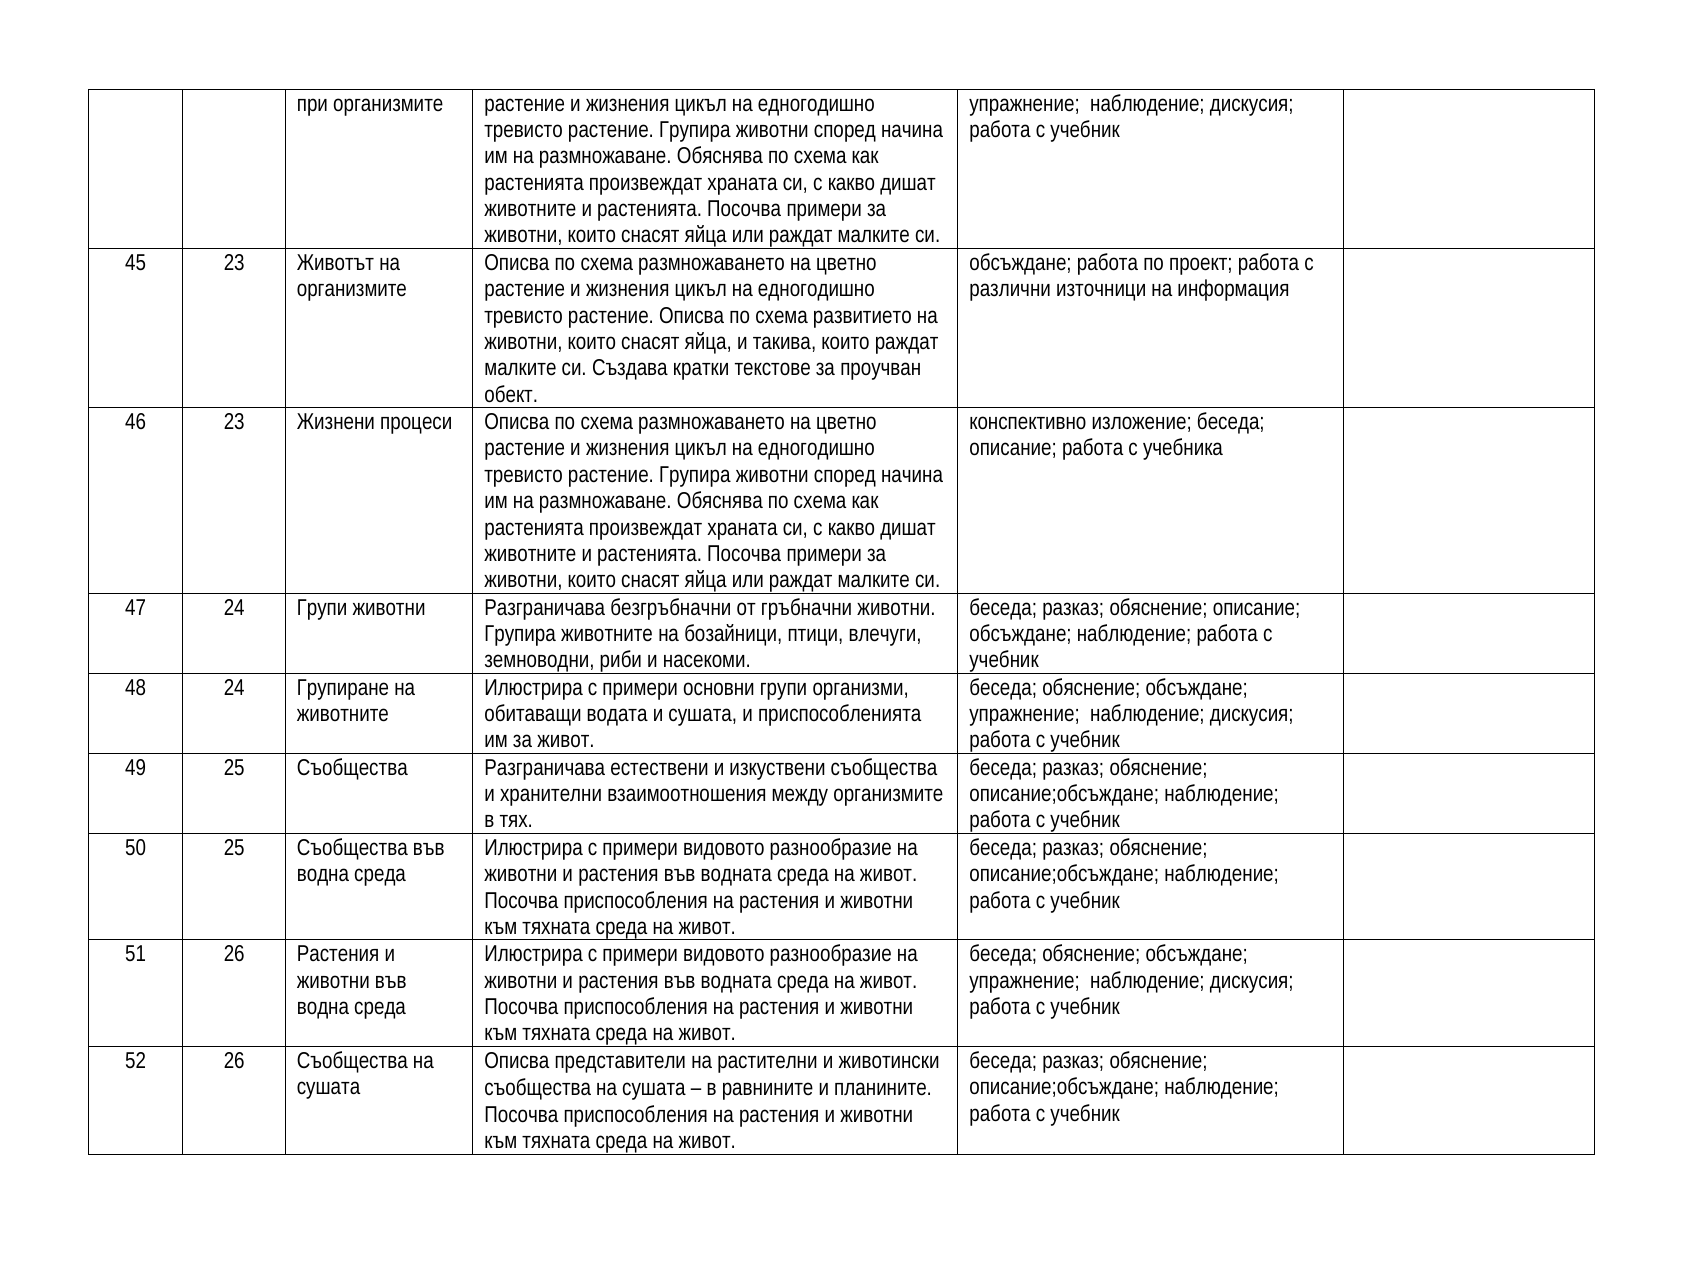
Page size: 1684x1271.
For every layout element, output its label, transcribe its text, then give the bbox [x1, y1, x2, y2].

table_cell беседа; обяснение; обсъждане; упражнение; наблюдение; дискусия; работа с учебник [958, 674, 1343, 753]
table_cell 46 [89, 408, 182, 592]
table_cell Жизнени процеси [286, 408, 472, 592]
table_cell Групи животни [286, 594, 472, 673]
table_cell 22 [183, 90, 285, 248]
table_cell [1344, 674, 1594, 753]
table_cell [1344, 594, 1594, 673]
table_cell 47 [89, 594, 182, 673]
table_cell беседа; обяснение; обсъждане; упражнение; наблюдение; дискусия; работа с учебник [958, 940, 1343, 1046]
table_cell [958, 90, 1343, 248]
table_cell 24 [183, 594, 285, 673]
table_cell Описва по схема размножаването на цветно растение и жизнения цикъл на едногодишно тревисто растение. Описва по схема развитието на животни, които снасят яйца, и такива, които раждат малките си. Създава кратки текстове за проучван обект. [473, 249, 957, 407]
table_cell беседа; разказ; обяснение; описание;обсъждане; наблюдение; работа с учебник [958, 1047, 1343, 1154]
table_cell 26 [183, 1047, 285, 1154]
table_cell конспективно изложение; беседа; описание; работа с учебника [958, 408, 1343, 592]
table_cell Разграничава естествени и изкуствени съобщества и хранителни взаимоотношения между организмите в тях. [473, 754, 957, 833]
table_cell Растения и животни във водна среда [286, 940, 472, 1046]
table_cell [473, 90, 957, 248]
table_cell Съобщества във водна среда [286, 834, 472, 939]
table_cell Илюстрира с примери видовото разнообразие на животни и растения във водната среда на живот. Посочва приспособления на растения и животни към тяхната среда на живот. [473, 834, 957, 939]
table_cell 23 [183, 249, 285, 407]
table_cell 26 [183, 940, 285, 1046]
table_cell Илюстрира с примери видовото разнообразие на животни и растения във водната среда на живот. Посочва приспособления на растения и животни към тяхната среда на живот. [473, 940, 957, 1046]
table_cell беседа; разказ; обяснение; описание; обсъждане; наблюдение; работа с учебник [958, 594, 1343, 673]
table_cell Съобщества на сушата [286, 1047, 472, 1154]
table_cell обсъждане; работа по проект; работа с различни източници на информация [958, 249, 1343, 407]
table_cell 44 [89, 90, 182, 248]
table_cell 25 [183, 834, 285, 939]
table_cell Описва представители на растителни и животински съобщества на сушата – в равнините и планините. Посочва приспособления на растения и животни към тяхната среда на живот. [473, 1047, 957, 1154]
table_cell 23 [183, 408, 285, 592]
table_cell [1344, 940, 1594, 1046]
table_cell [1344, 1047, 1594, 1154]
table_cell [1344, 90, 1594, 248]
table_cell 25 [183, 754, 285, 833]
table_cell беседа; разказ; обяснение; описание;обсъждане; наблюдение; работа с учебник [958, 754, 1343, 833]
table_cell беседа; разказ; обяснение; описание;обсъждане; наблюдение; работа с учебник [958, 834, 1343, 939]
table_cell 49 [89, 754, 182, 833]
table_cell 48 [89, 674, 182, 753]
table_cell 52 [89, 1047, 182, 1154]
table_cell 45 [89, 249, 182, 407]
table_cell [286, 90, 472, 248]
table_cell 24 [183, 674, 285, 753]
table_cell Животът на организмите [286, 249, 472, 407]
table_cell Илюстрира с примери основни групи организми, обитаващи водата и сушата, и приспособленията им за живот. [473, 674, 957, 753]
table_cell 50 [89, 834, 182, 939]
table_cell [1344, 408, 1594, 592]
table_cell [1344, 834, 1594, 939]
table_cell Групиране на животните [286, 674, 472, 753]
table_cell [1344, 754, 1594, 833]
table_cell [1344, 249, 1594, 407]
table_cell 51 [89, 940, 182, 1046]
table_cell Съобщества [286, 754, 472, 833]
table_cell Разграничава безгръбначни от гръбначни животни. Групира животните на бозайници, птици, влечуги, земноводни, риби и насекоми. [473, 594, 957, 673]
